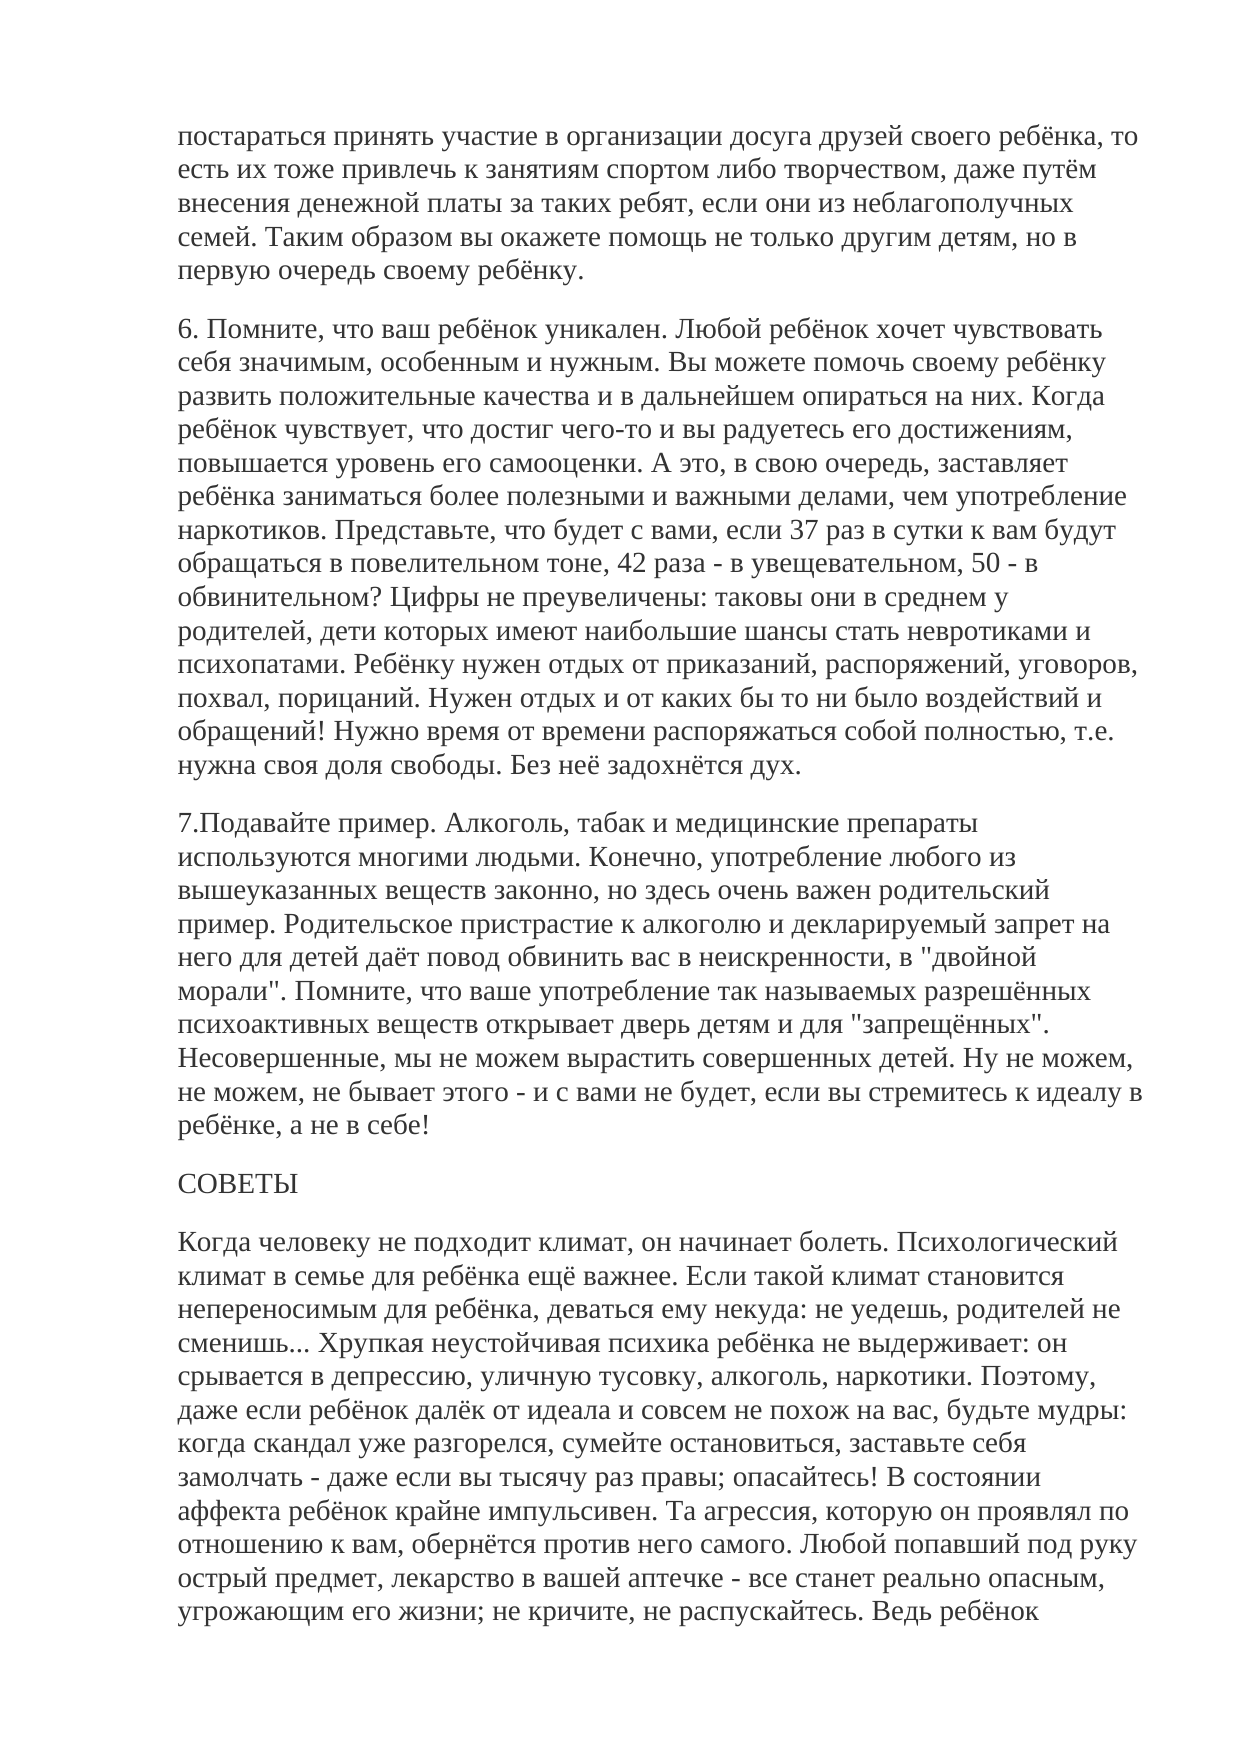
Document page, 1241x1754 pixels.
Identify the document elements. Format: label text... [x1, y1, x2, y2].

text 7.Подавайте пример. Алкоголь, табак и медицинские препараты используются многими людьми. Конечно, употребление любого из вышеуказанных веществ законно, но здесь очень важен родительский пример. Родительское пристрастие к алкоголю и декларируемый запрет на него для детей даёт повод обвинить вас в неискренности, в "двойной морали". Помните, что ваше употребление так называемых разрешённых психоактивных веществ открывает дверь детям и для "запрещённых". Несовершенные, мы не можем вырастить совершенных детей. Ну не можем, не можем, не бывает этого - и с вами не будет, если вы стремитесь к идеалу в ребёнке, а не в себе! [177, 805, 1152, 1141]
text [177, 1224, 1152, 1627]
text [177, 118, 1152, 286]
text СОВЕТЫ [177, 1166, 1152, 1199]
text 6. Помните, что ваш ребёнок уникален. Любой ребёнок хочет чувствовать себя значимым, особенным и нужным. Вы можете помочь своему ребёнку развить положительные качества и в дальнейшем опираться на них. Когда ребёнок чувствует, что достиг чего-то и вы радуетесь его достижениям, повышается уровень его самооценки. А это, в свою очередь, заставляет ребёнка заниматься более полезными и важными делами, чем употребление наркотиков. Представьте, что будет с вами, если 37 раз в сутки к вам будут обращаться в повелительном тоне, 42 раза - в увещевательном, 50 - в обвинительном? Цифры не преувеличены: таковы они в среднем у родителей, дети которых имеют наибольшие шансы стать невротиками и психопатами. Ребёнку нужен отдых от приказаний, распоряжений, уговоров, похвал, порицаний. Нужен отдых и от каких бы то ни было воздействий и обращений! Нужно время от времени распоряжаться собой полностью, т.е. нужна своя доля свободы. Без неё задохнётся дух. [177, 311, 1152, 780]
